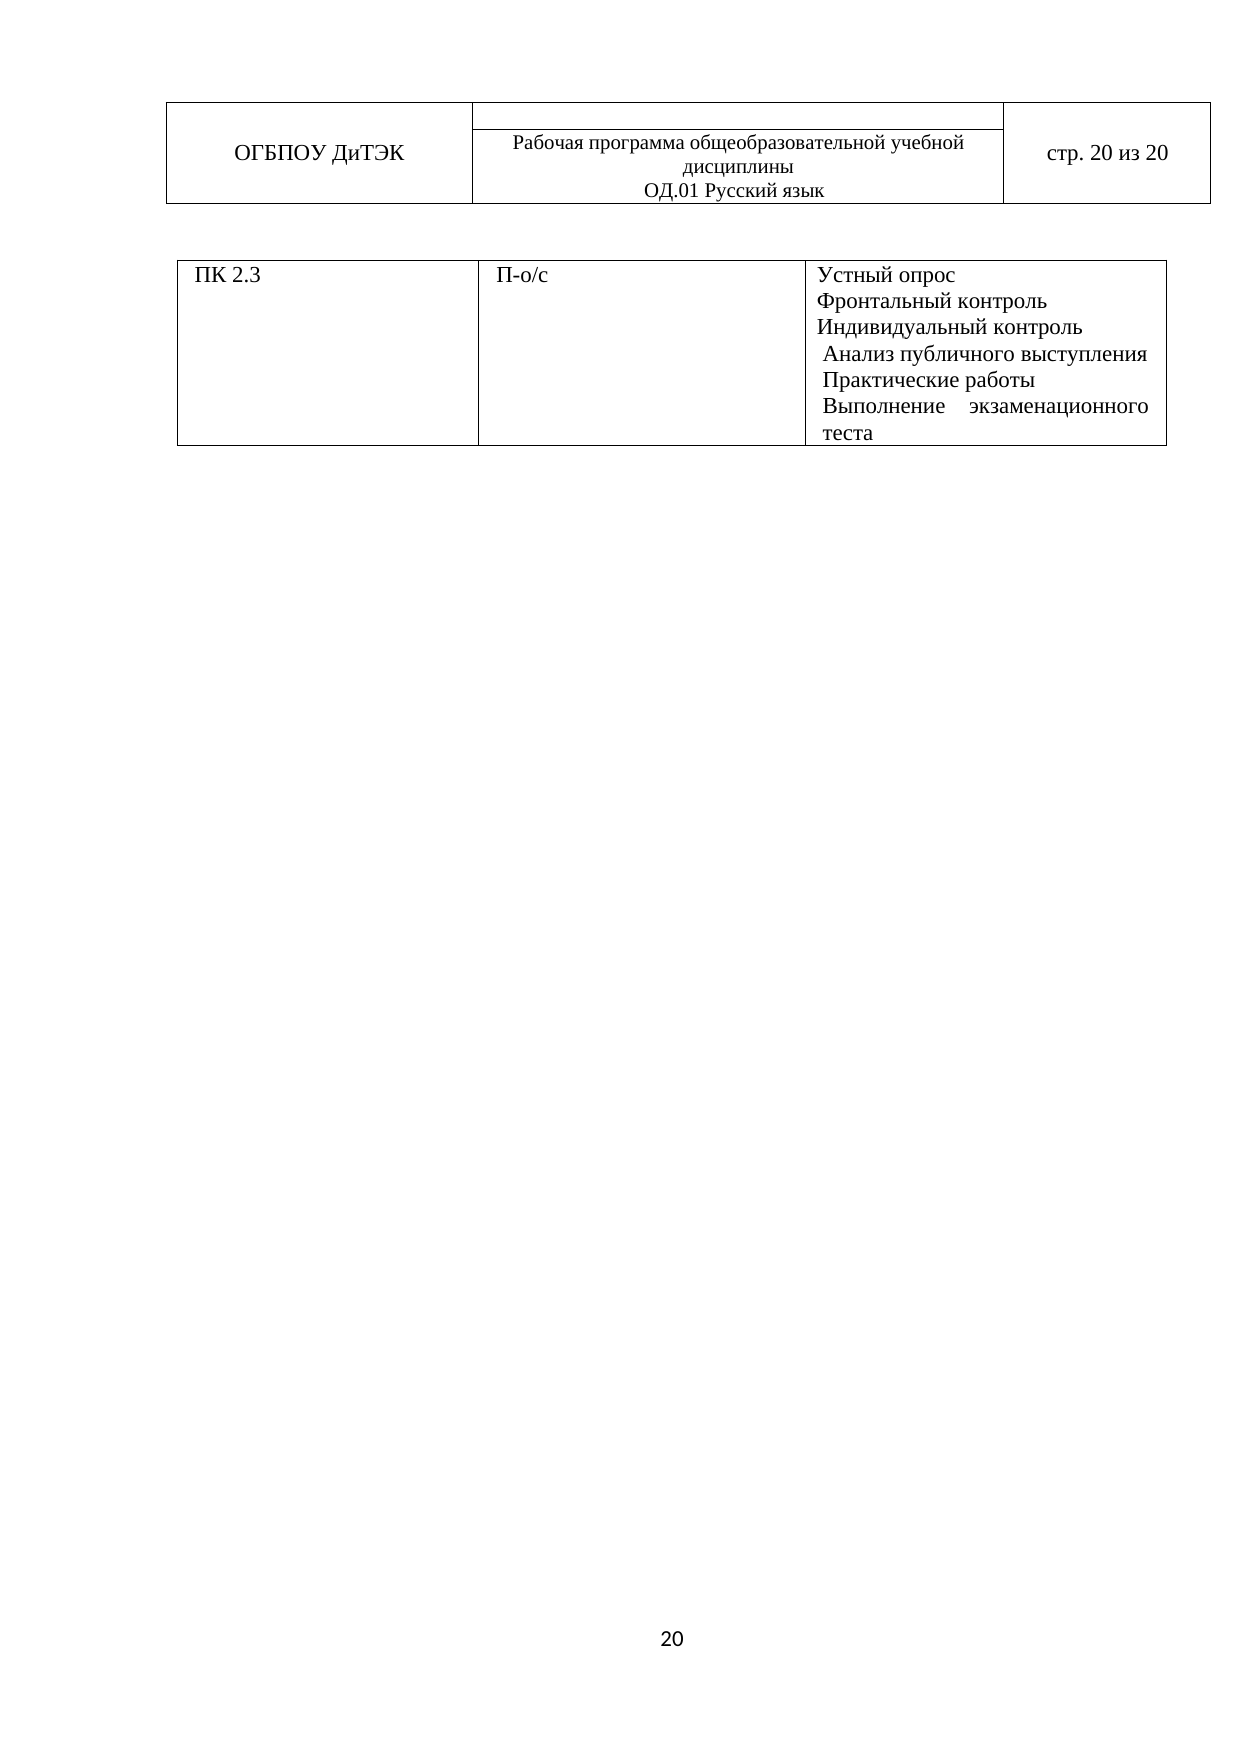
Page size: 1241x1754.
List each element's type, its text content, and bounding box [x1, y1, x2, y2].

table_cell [806, 261, 1166, 445]
table_cell ПК 2.3 [178, 261, 478, 445]
table_cell П-о/с [479, 261, 805, 445]
